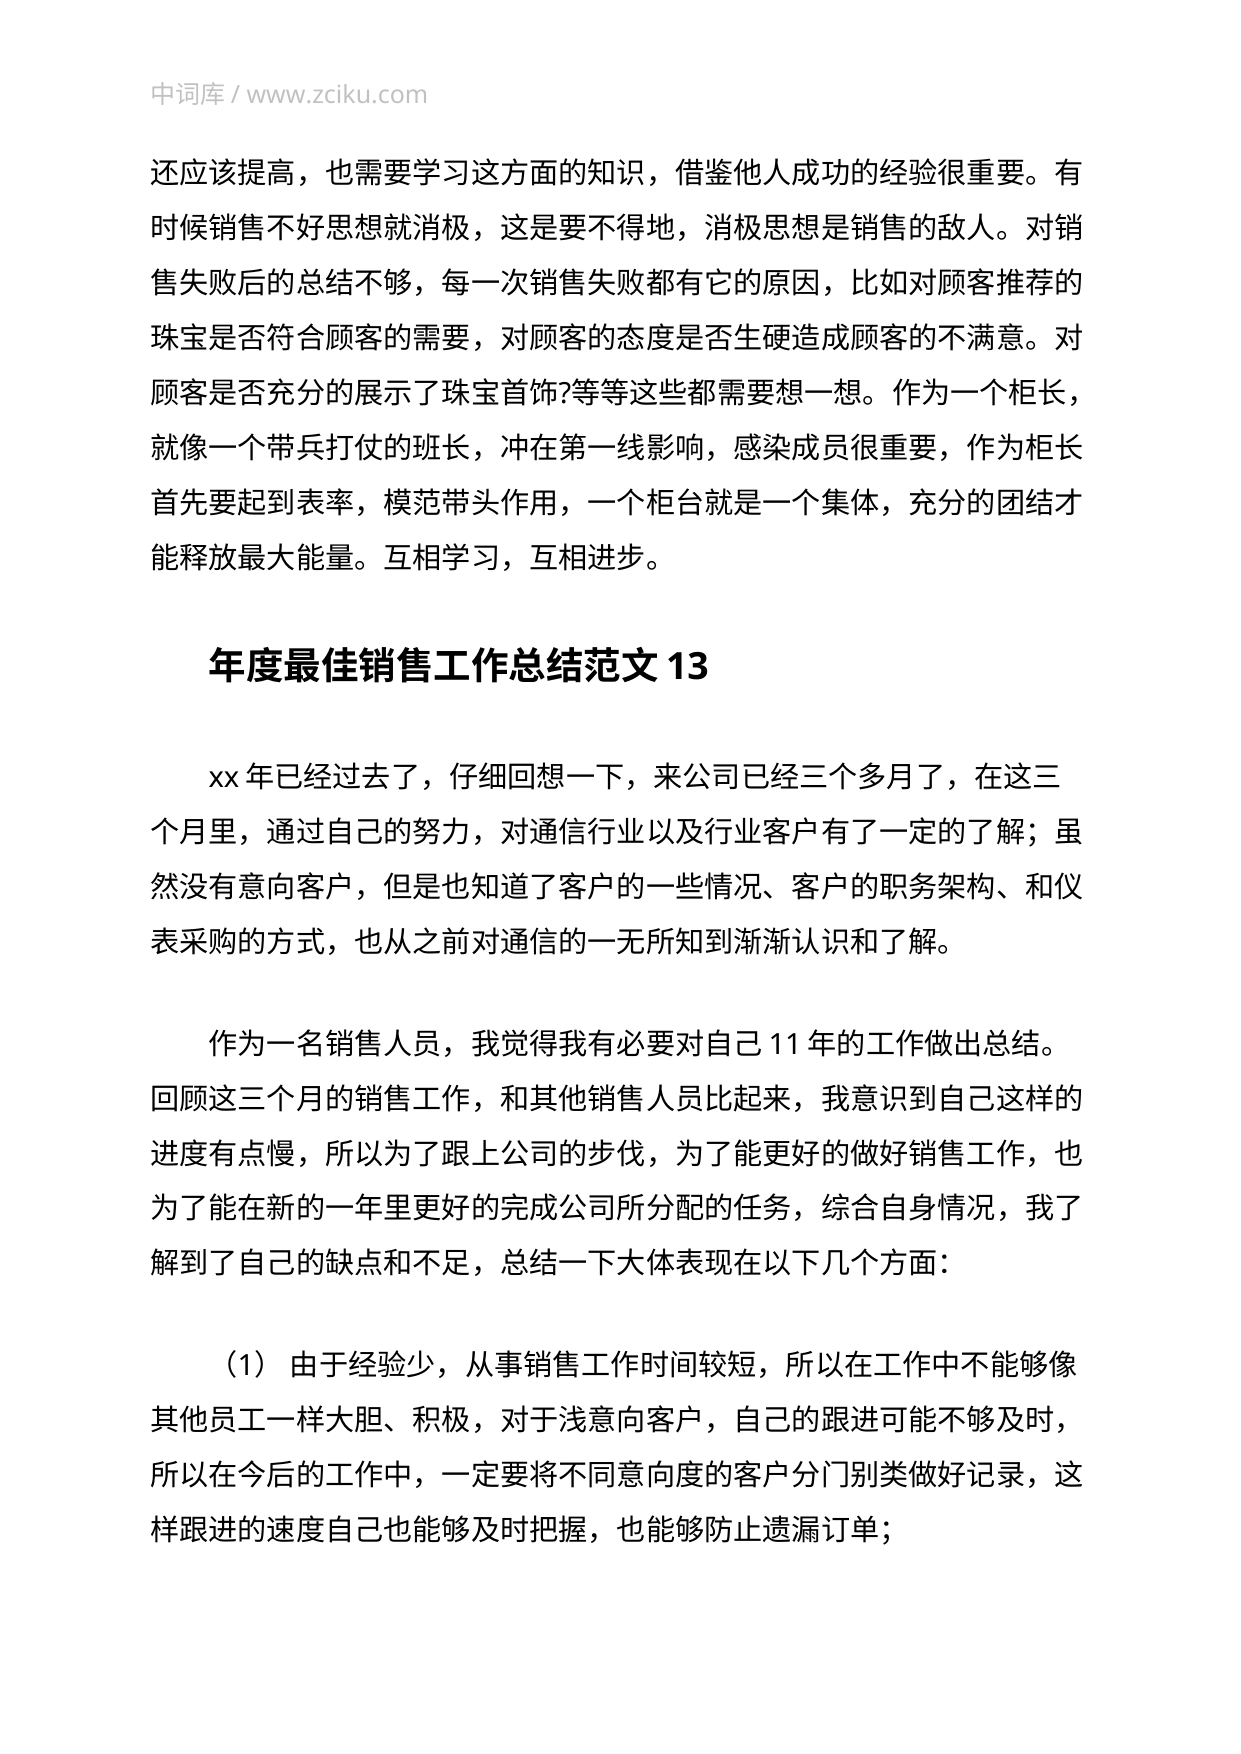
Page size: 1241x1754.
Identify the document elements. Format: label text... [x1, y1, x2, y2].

text （1） 由于经验少，从事销售工作时间较短，所以在工作中不能够像其他员工一样大胆、积极，对于浅意向客户，自己的跟进可能不够及时，所以在今后的工作中，一定要将不同意向度的客户分门别类做好记录，这样跟进的速度自己也能够及时把握，也能够防止遗漏订单； [150, 1342, 1090, 1549]
text 年度最佳销售工作总结范文13 [150, 636, 1090, 691]
text xx年已经过去了，仔细回想一下，来公司已经三个多月了，在这三个月里，通过自己的努力，对通信行业以及行业客户有了一定的了解；虽然没有意向客户，但是也知道了客户的一些情况、客户的职务架构、和仪表采购的方式，也从之前对通信的一无所知到渐渐认识和了解。 [150, 754, 1090, 961]
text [150, 150, 1090, 577]
text 作为一名销售人员，我觉得我有必要对自己11年的工作做出总结。回顾这三个月的销售工作，和其他销售人员比起来，我意识到自己这样的进度有点慢，所以为了跟上公司的步伐，为了能更好的做好销售工作，也为了能在新的一年里更好的完成公司所分配的任务，综合自身情况，我了解到了自己的缺点和不足，总结一下大体表现在以下几个方面： [150, 1020, 1090, 1282]
